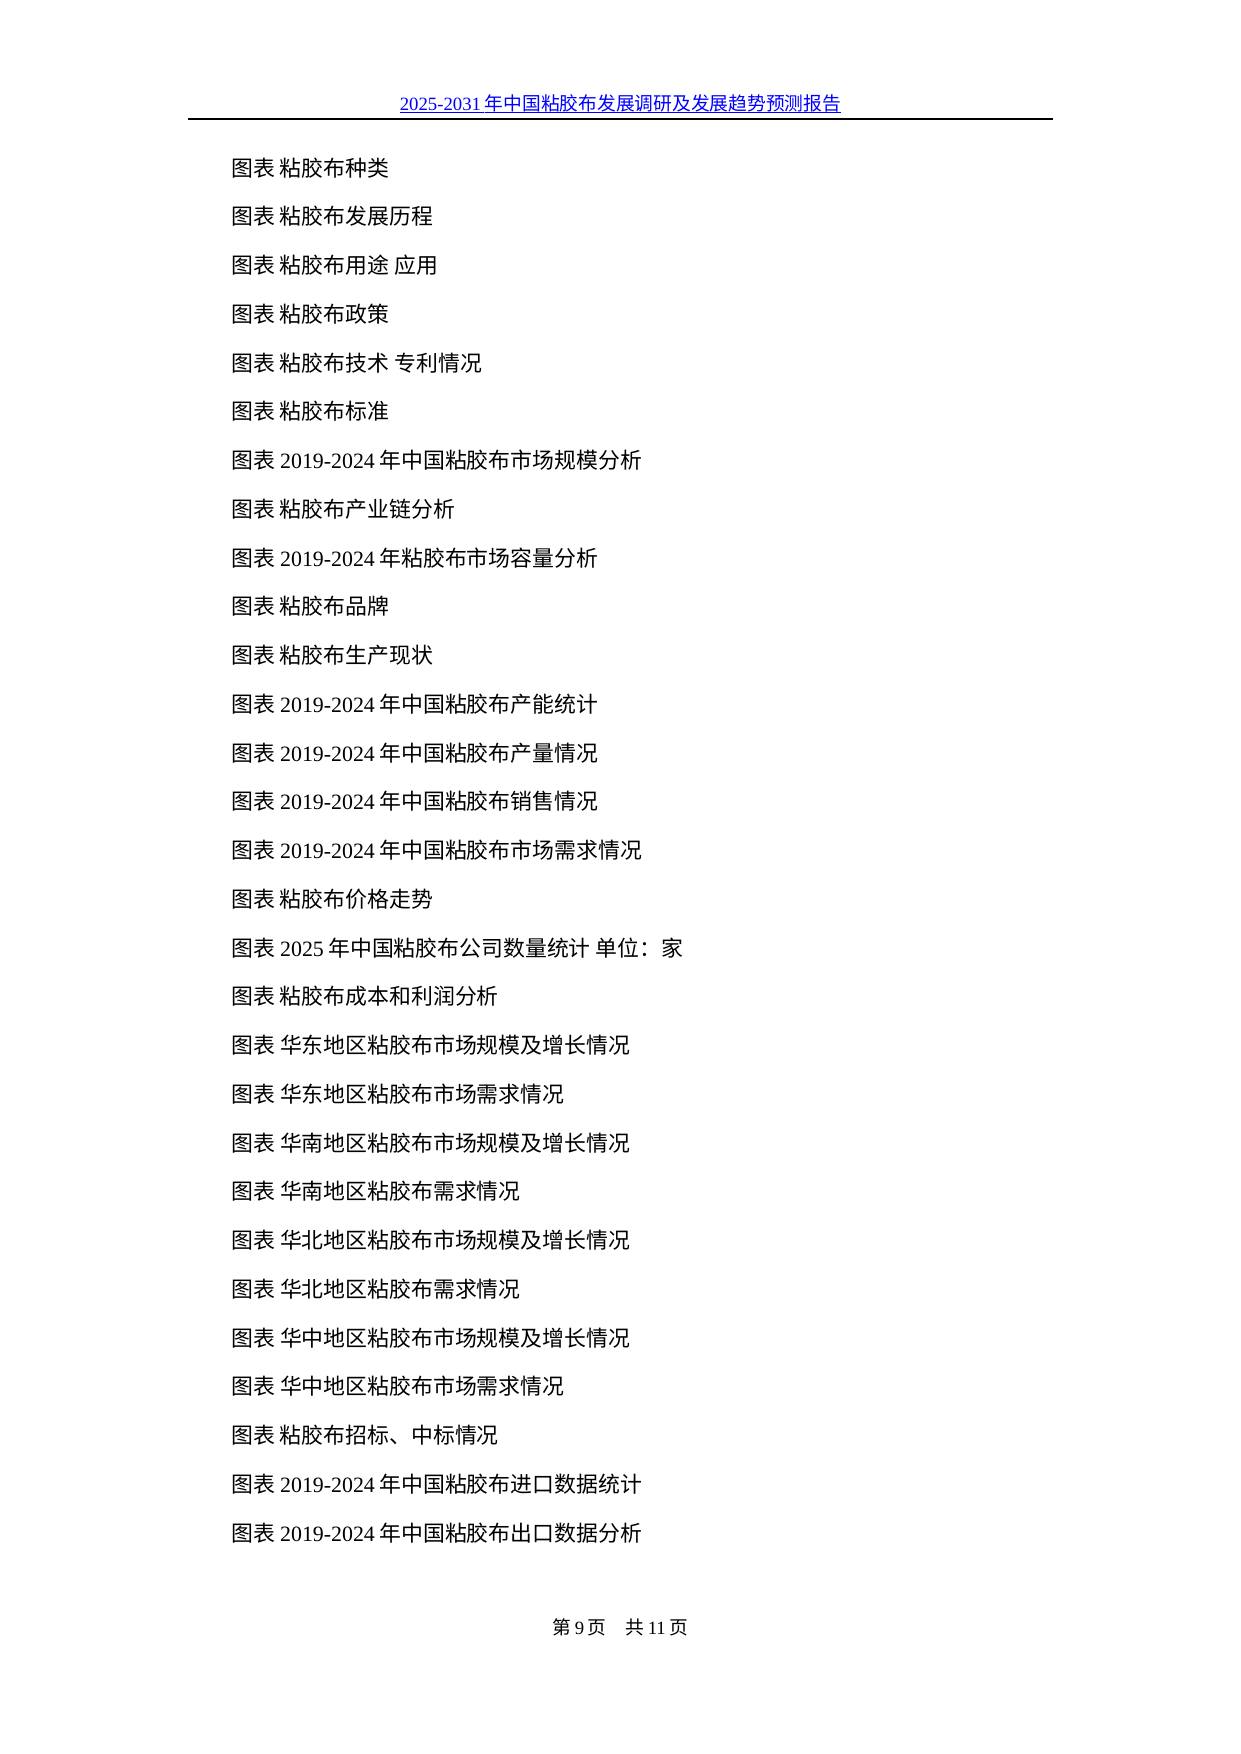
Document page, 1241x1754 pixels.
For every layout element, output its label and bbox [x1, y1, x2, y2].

text [187, 150, 1053, 1548]
